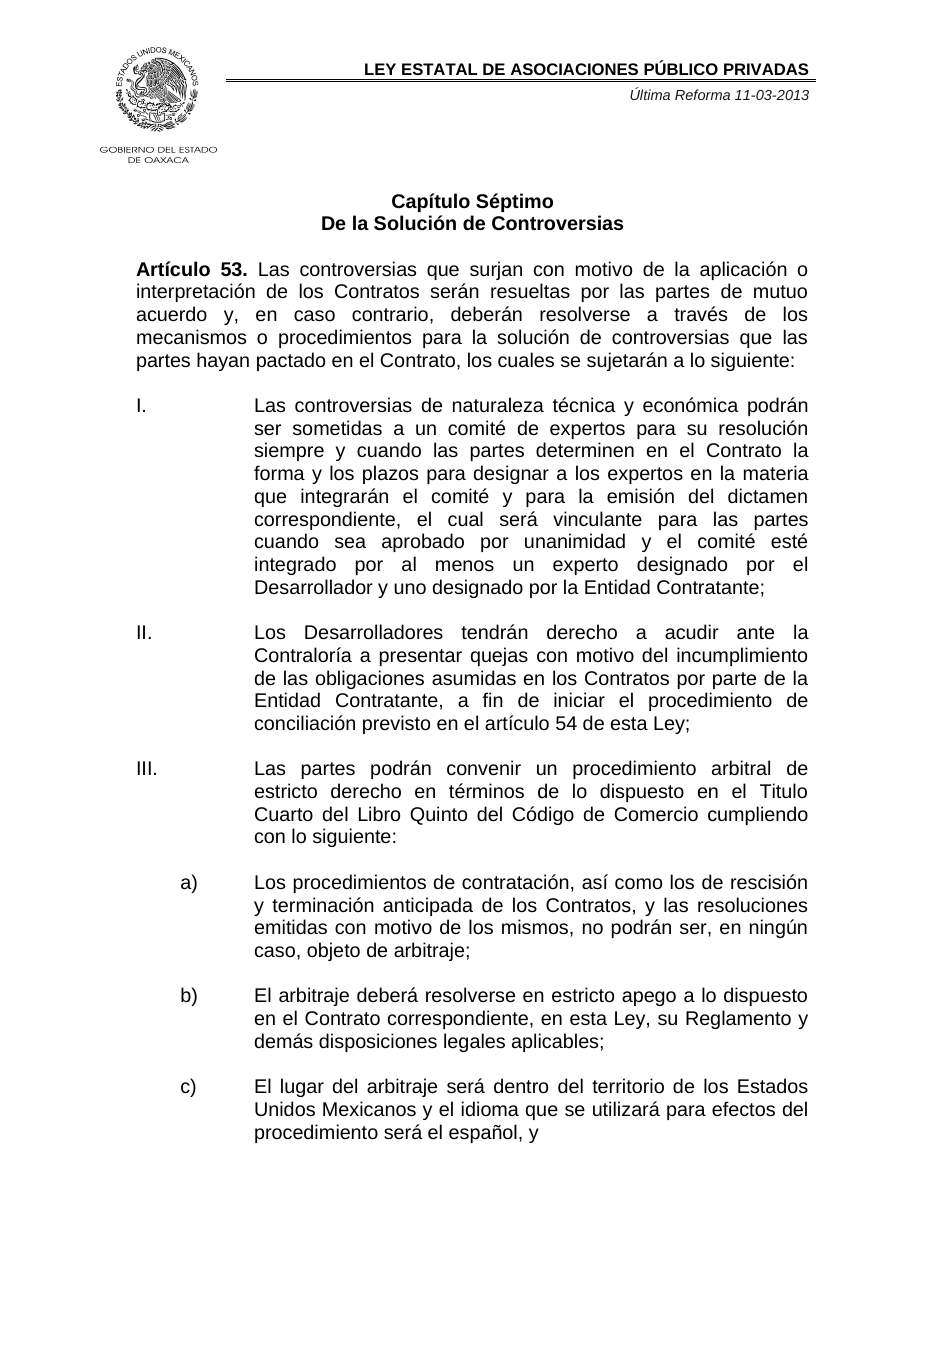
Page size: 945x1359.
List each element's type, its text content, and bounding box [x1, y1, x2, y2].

list Los Desarrolladores tendrán derecho a acudir ante la Contraloría a presentar quejas con motivo del incumplimiento de las obligaciones asumidas en los Contratos por parte de la Entidad Contratante, a fin de iniciar el procedimiento de conciliación previsto en el artículo 54 de esta Ley; [136, 621, 809, 734]
list Los procedimientos de contratación, así como los de rescisión y terminación anticipada de los Contratos, y las resoluciones emitidas con motivo de los mismos, no podrán ser, en ningún caso, objeto de arbitraje; [180, 871, 809, 962]
list El arbitraje deberá resolverse en estricto apego a lo dispuesto en el Contrato correspondiente, en esta Ley, su Reglamento y demás disposiciones legales aplicables; [180, 984, 809, 1052]
list El lugar del arbitraje será dentro del territorio de los Estados Unidos Mexicanos y el idioma que se utilizará para efectos del procedimiento será el español, y [180, 1075, 809, 1143]
list Artículo 53. Las controversias que surjan con motivo de la aplicación o interpretación de los Contratos serán resueltas por las partes de mutuo acuerdo y, en caso contrario, deberán resolverse a través de los mecanismos o procedimientos para la solución de controversias que las partes hayan pactado en el Contrato, los cuales se sujetarán a lo siguiente: [136, 258, 809, 371]
picture [97, 44, 220, 166]
list Las partes podrán convenir un procedimiento arbitral de estricto derecho en términos de lo dispuesto en el Titulo Cuarto del Libro Quinto del Código de Comercio cumpliendo con lo siguiente: [136, 757, 809, 848]
list Las controversias de naturaleza técnica y económica podrán ser sometidas a un comité de expertos para su resolución siempre y cuando las partes determinen en el Contrato la forma y los plazos para designar a los expertos en la materia que integrarán el comité y para la emisión del dictamen correspondiente, el cual será vinculante para las partes cuando sea aprobado por unanimidad y el comité esté integrado por al menos un experto designado por el Desarrollador y uno designado por la Entidad Contratante; [136, 394, 809, 598]
text Capítulo Séptimo De la Solución de Controversias [136, 189, 809, 235]
